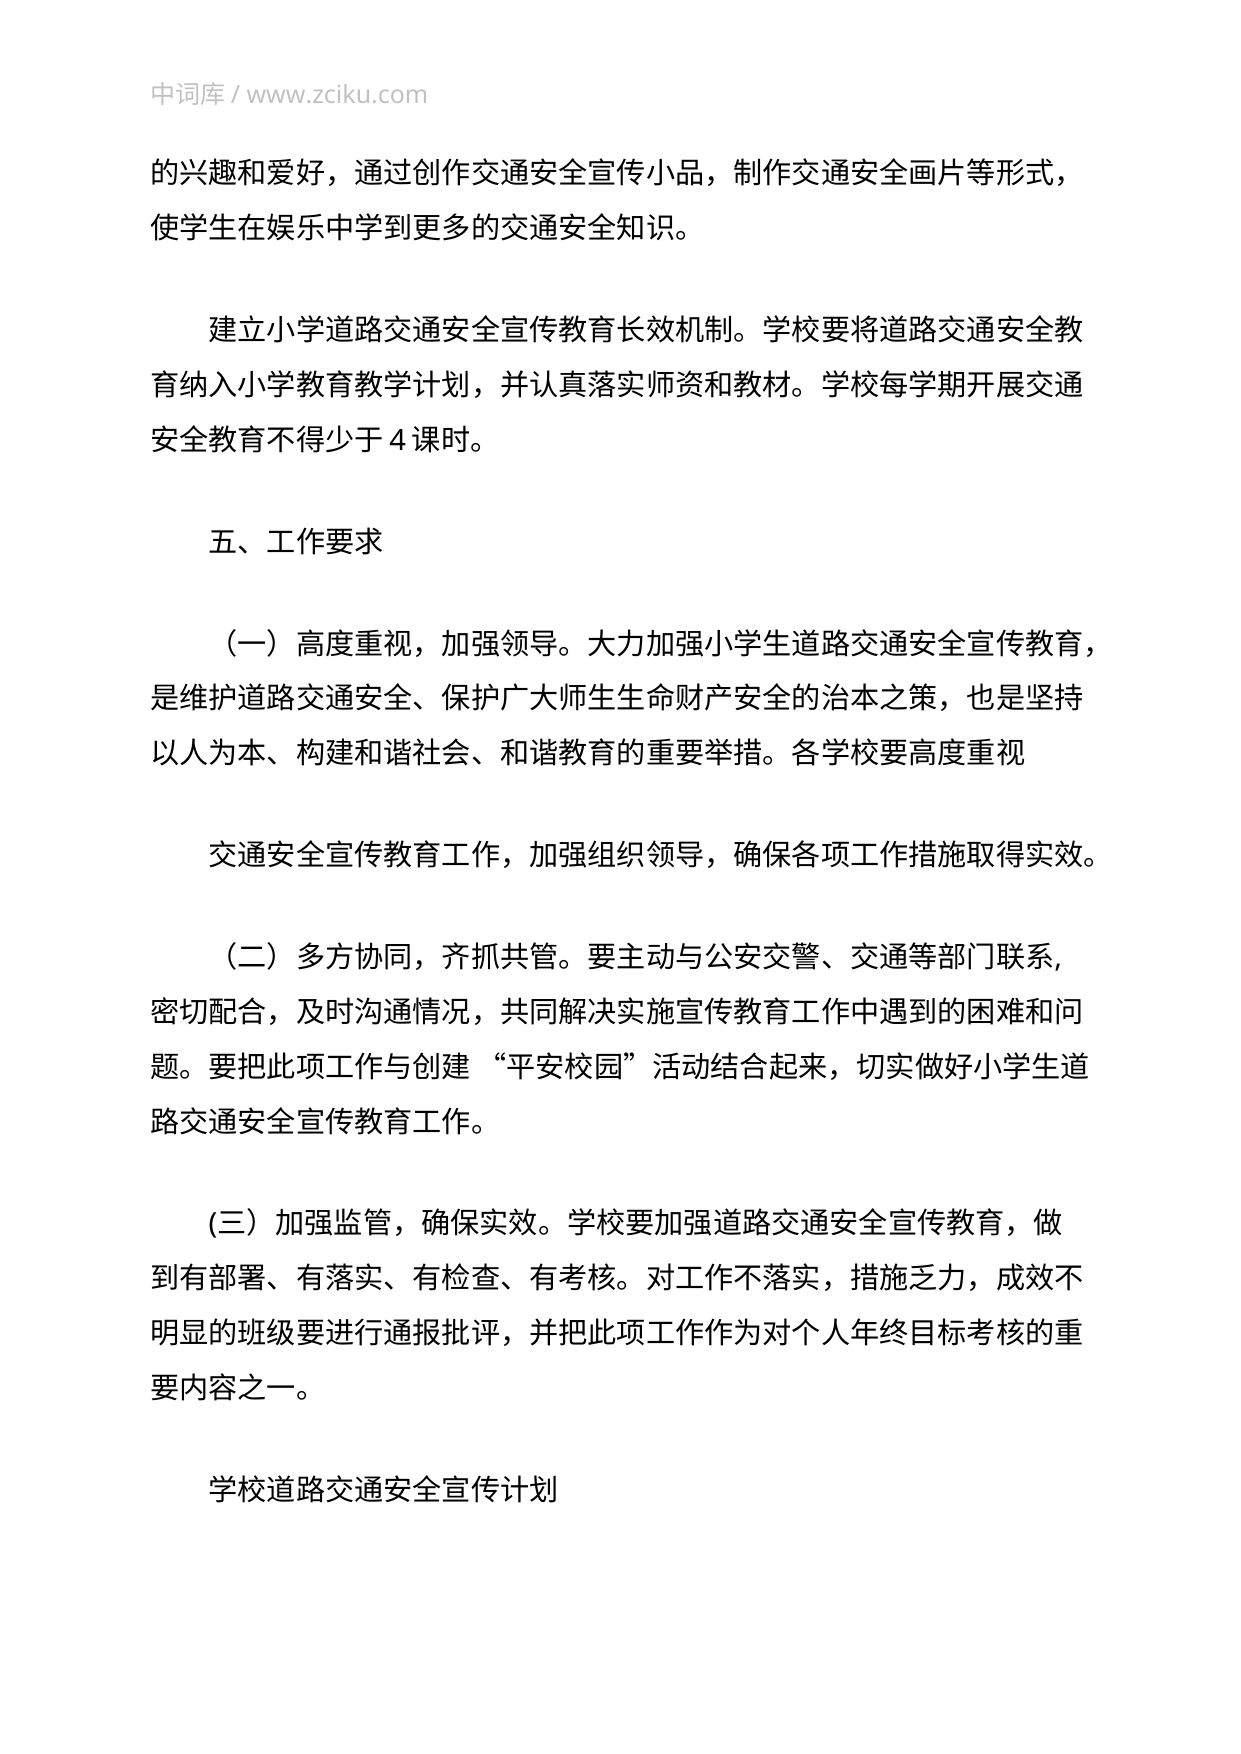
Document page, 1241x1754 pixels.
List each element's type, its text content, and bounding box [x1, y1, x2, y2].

text （一）高度重视，加强领导。大力加强小学生道路交通安全宣传教育，是维护道路交通安全、保护广大师生生命财产安全的治本之策，也是坚持以人为本、构建和谐社会、和谐教育的重要举措。各学校要高度重视 [150, 620, 1090, 772]
text 学校道路交通安全宣传计划 [150, 1467, 1090, 1509]
text 建立小学道路交通安全宣传教育长效机制。学校要将道路交通安全教育纳入小学教育教学计划，并认真落实师资和教材。学校每学期开展交通安全教育不得少于4课时。 [150, 307, 1090, 459]
text 五、工作要求 [150, 518, 1090, 561]
text （二）多方协同，齐抓共管。要主动与公安交警、交通等部门联系,密切配合，及时沟通情况，共同解决实施宣传教育工作中遇到的困难和问题。要把此项工作与创建 “平安校园”活动结合起来，切实做好小学生道路交通安全宣传教育工作。 [150, 933, 1090, 1141]
text 交通安全宣传教育工作，加强组织领导，确保各项工作措施取得实效。 [150, 832, 1090, 874]
text (三）加强监管，确保实效。学校要加强道路交通安全宣传教育，做到有部署、有落实、有检查、有考核。对工作不落实，措施乏力，成效不明显的班级要进行通报批评，并把此项工作作为对个人年终目标考核的重要内容之一。 [150, 1200, 1090, 1407]
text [150, 150, 1090, 247]
